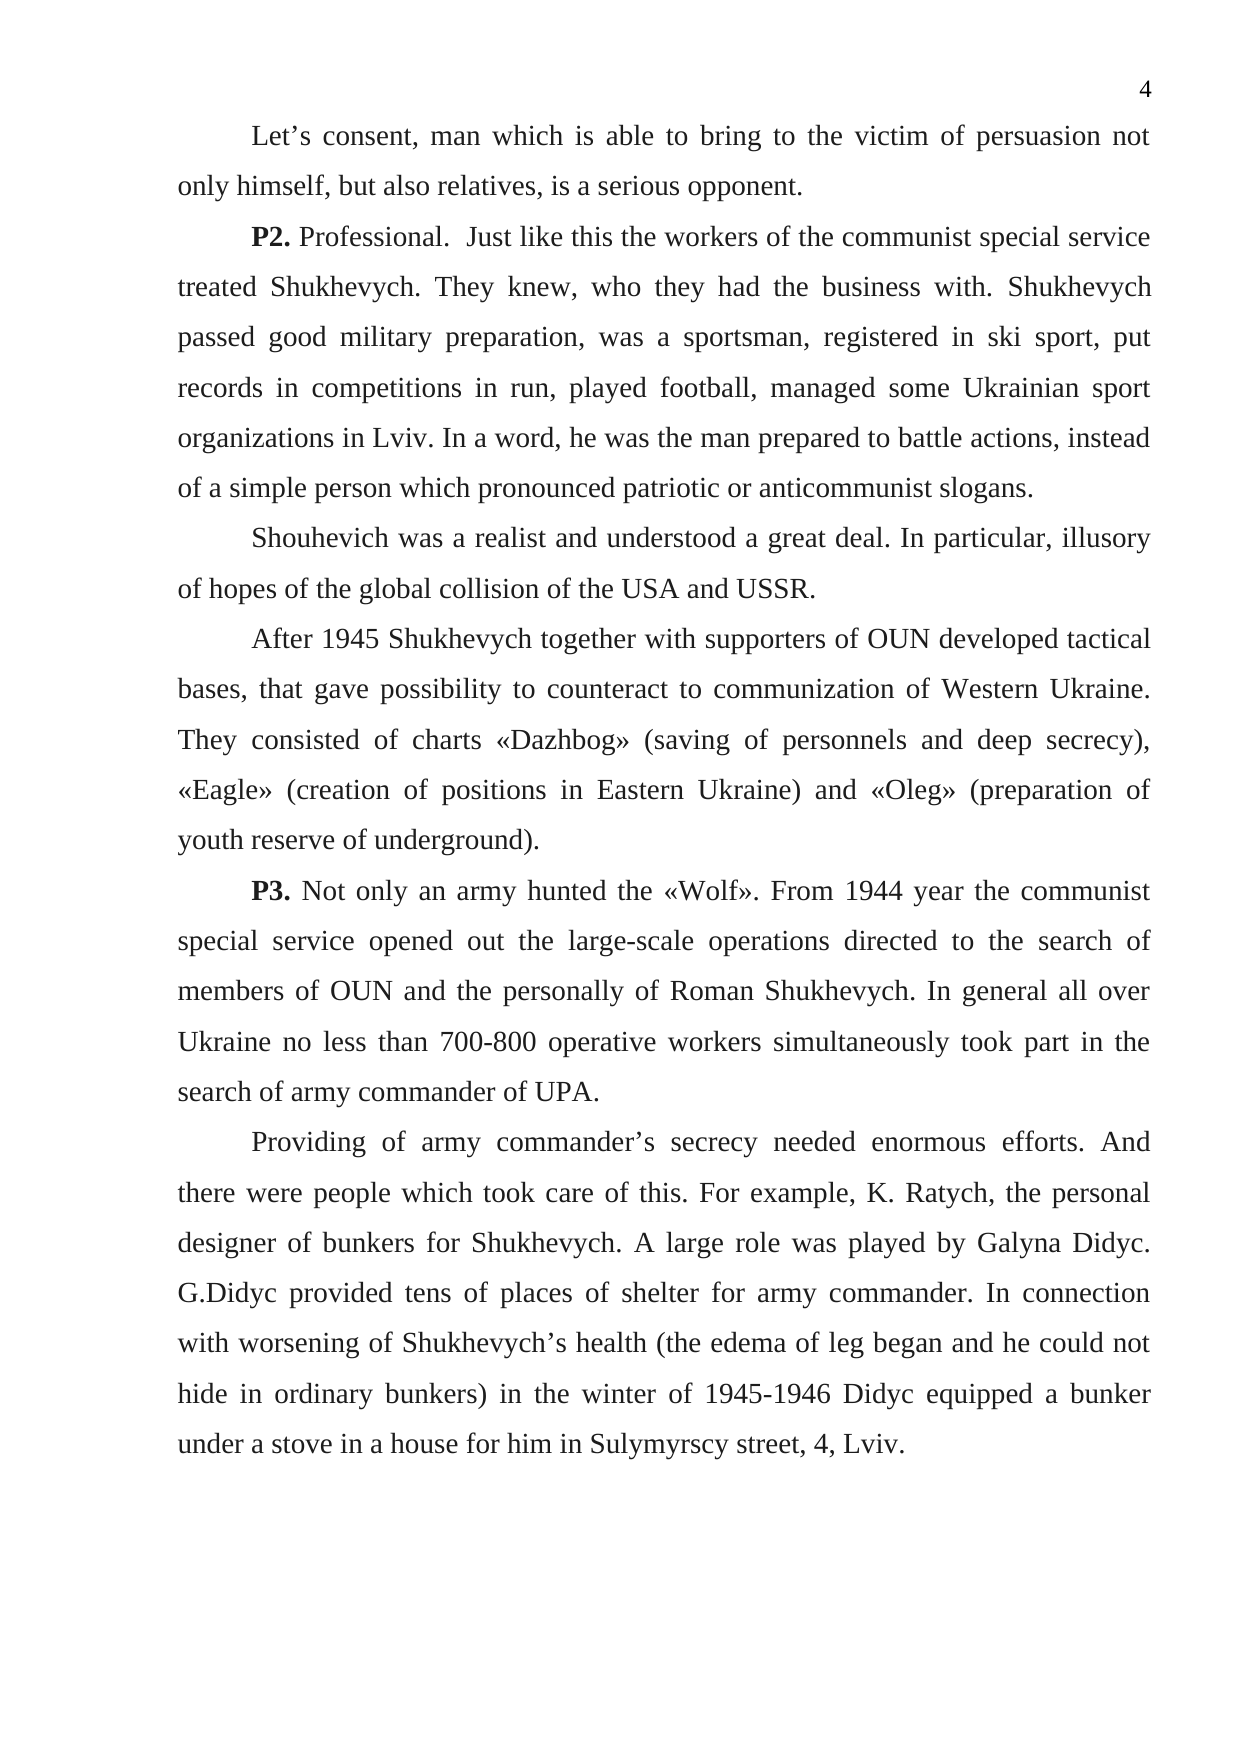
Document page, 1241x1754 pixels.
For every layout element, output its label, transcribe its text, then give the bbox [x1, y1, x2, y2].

text P2. Professional. Just like this the workers of the communist special service treated Shukhevych. They knew, who they had the business with. Shukhevych passed good military preparation, was a sportsman, registered in ski sport, put records in competitions in run, played football, managed some Ukrainian sport organizations in Lviv. In a word, he was the man prepared to battle actions, instead of a simple person which pronounced patriotic or anticommunist slogans. [177, 219, 1152, 504]
text After 1945 Shukhevych together with supporters of OUN developed tactical bases, that gave possibility to counteract to communization of . They consisted of charts «Dazhbog» (saving of personnels and deep secrecy), «Eagle» (creation of positions in ) and «Oleg» (preparation of youth reserve of underground). [177, 621, 1152, 856]
text Shouhevich was a realist and understood a great deal. In particular, illusory of hopes of the global collision of the and . [177, 521, 1152, 604]
text Providing of army commander’s secrecy needed enormous efforts. And there were people which took care of this. For example, K. Ratych, the personal designer of bunkers for Shukhevych. A large role was played by Galyna Didyc. G.Didyc provided tens of places of shelter for army commander. In connection with worsening of Shukhevych’s health (the edema of leg began and he could not hide in ordinary bunkers) in the winter of 1945-1946 Didyc equipped a bunker under a stove in a house for him in , 4, Lviv. [177, 1124, 1152, 1460]
text Let’s consent, man which is able to bring to the victim of persuasion not only himself, but also relatives, is a serious opponent. [177, 118, 1152, 202]
text P3. Not only an army hunted the «Wolf». From 1944 year the communist special service opened out the large-scale operations directed to the search of members of OUN and the personally of Roman Shukhevych. In general all over no less than 700-800 operative workers simultaneously took part in the search of army commander of UPA. [177, 873, 1152, 1108]
